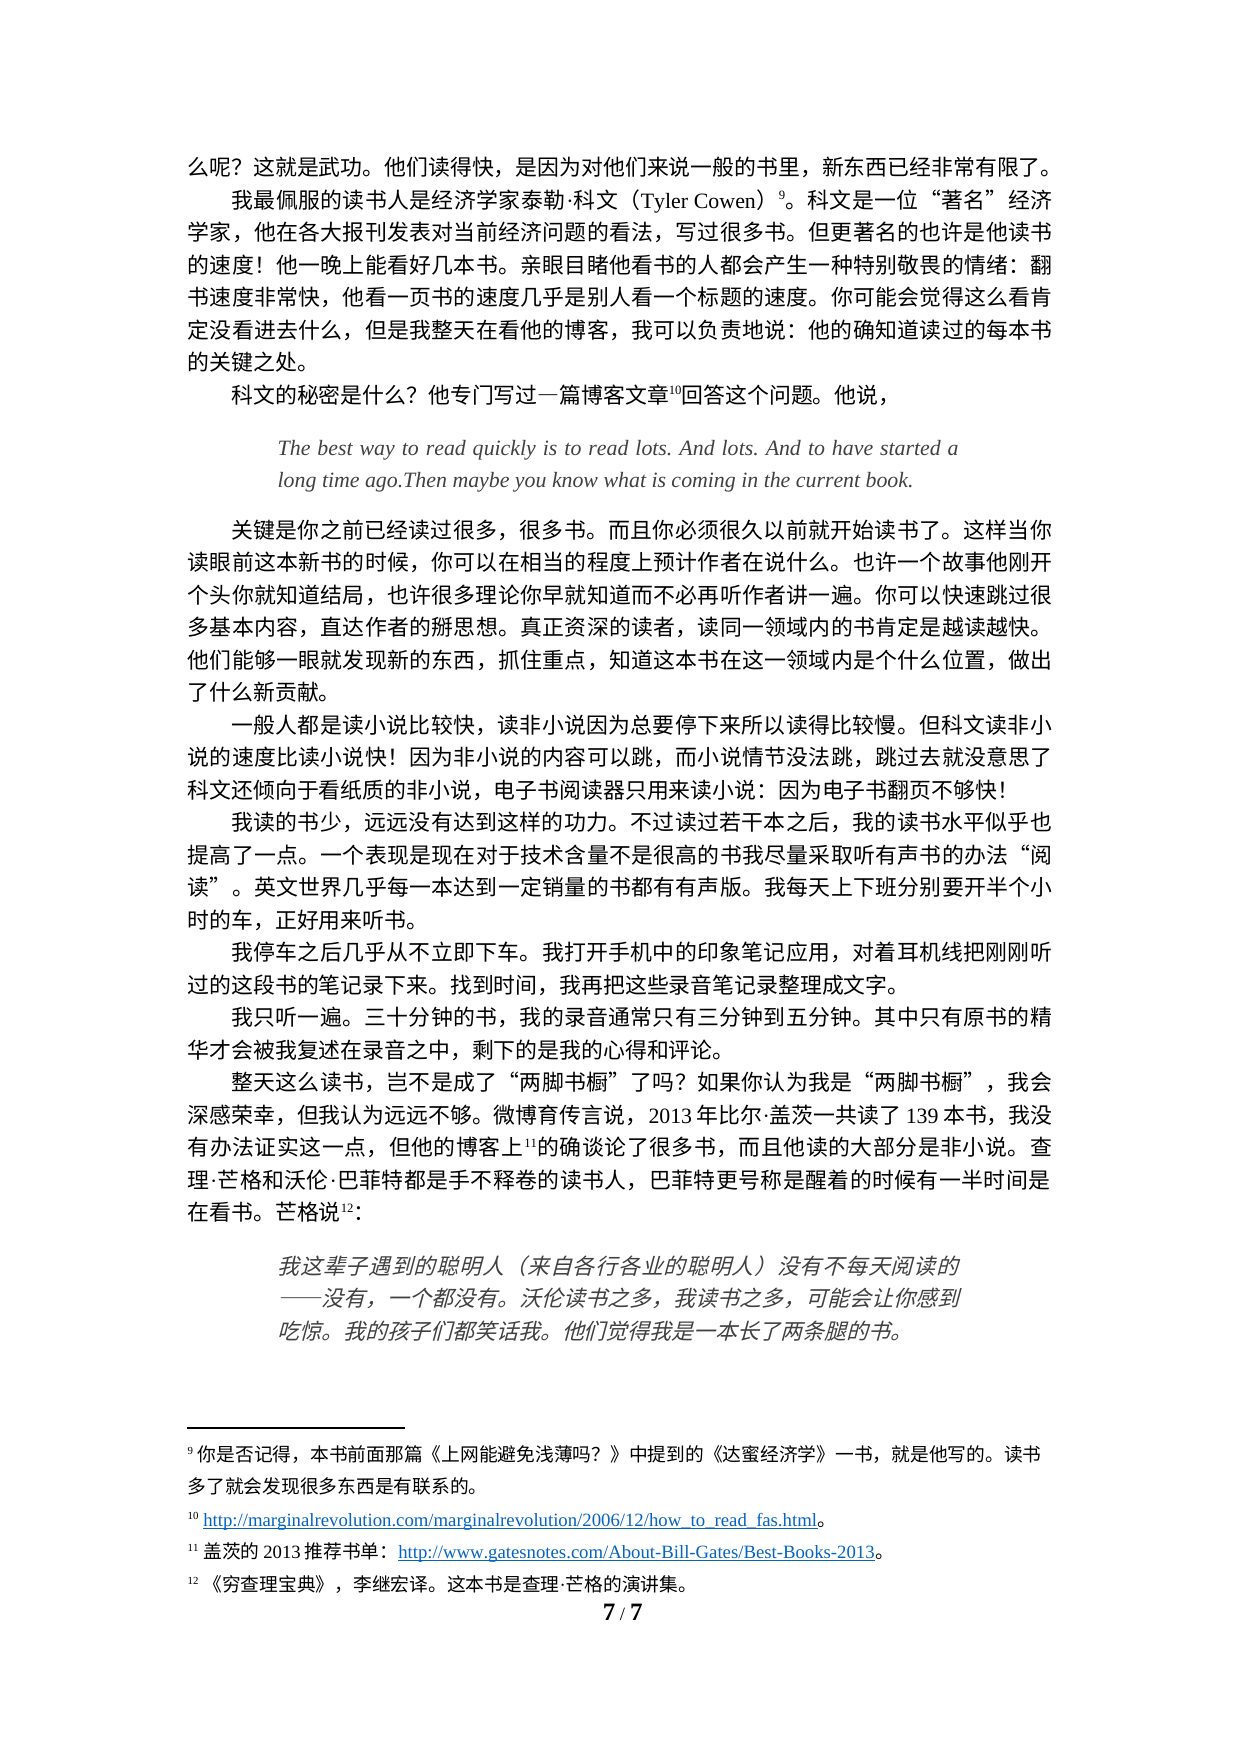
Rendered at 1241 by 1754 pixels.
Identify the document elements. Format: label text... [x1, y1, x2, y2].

text 我这辈子遇到的聪明人（来自各行各业的聪明人）没有不每天阅读的——没有，一个都没有。沃伦读书之多，我读书之多，可能会让你感到吃惊。我的孩子们都笑话我。他们觉得我是一本长了两条腿的书。 [277, 1248, 963, 1346]
text 我停车之后几乎从不立即下车。我打开手机中的印象笔记应用，对着耳机线把刚刚听过的这段书的笔记录下来。找到时间，我再把这些录音笔记录整理成文字。 [187, 935, 1053, 1000]
text 我最佩服的读书人是经济学家泰勒·科文（Tyler Cowen）。科文是一位“著名”经济学家，他在各大报刊发表对当前经济问题的看法，写过很多书。但更著名的也许是他读书的速度！他一晚上能看好几本书。亲眼目睹他看书的人都会产生一种特别敬畏的情绪：翻书速度非常快，他看一页书的速度几乎是别人看一个标题的速度。你可能会觉得这么看肯定没看进去什么，但是我整天在看他的博客，我可以负责地说：他的确知道读过的每本书的关键之处。 [187, 182, 1053, 377]
text 关键是你之前已经读过很多，很多书。而且你必须很久以前就开始读书了。这样当你读眼前这本新书的时候，你可以在相当的程度上预计作者在说什么。也许一个故事他刚开个头你就知道结局，也许很多理论你早就知道而不必再听作者讲一遍。你可以快速跳过很多基本内容，直达作者的掰思想。真正资深的读者，读同一领域内的书肯定是越读越快。他们能够一眼就发现新的东西，抓住重点，知道这本书在这一领域内是个什么位置，做出了什么新贡献。 [187, 512, 1053, 707]
text The best way to read quickly is to read lots. And lots. And to have started a long time ago.Then maybe you know what is coming in the current book. [277, 431, 963, 496]
text 科文的秘密是什么？他专门写过—篇博客文章回答这个问题。他说， [187, 377, 1053, 410]
text 一般人都是读小说比较快，读非小说因为总要停下来所以读得比较慢。但科文读非小说的速度比读小说快！因为非小说的内容可以跳，而小说情节没法跳，跳过去就没意思了。科文还倾向于看纸质的非小说，电子书阅读器只用来读小说：因为电子书翻页不够快！ [187, 707, 1053, 805]
text 整天这么读书，岂不是成了“两脚书橱”了吗？如果你认为我是“两脚书橱”，我会深感荣幸，但我认为远远不够。微博育传言说，2013年比尔·盖茨一共读了139本书，我没有办法证实这一点，但他的博客上的确谈论了很多书，而且他读的大部分是非小说。查理·芒格和沃伦·巴菲特都是手不释卷的读书人，巴菲特更号称是醒着的时候有一半时间是在看书。芒格说： [187, 1065, 1053, 1227]
text 我只听一遍。三十分钟的书，我的录音通常只有三分钟到五分钟。其中只有原书的精华才会被我复述在录音之中，剩下的是我的心得和评论。 [187, 1000, 1053, 1065]
text 我读的书少，远远没有达到这样的功力。不过读过若干本之后，我的读书水平似乎也提高了一点。一个表现是现在对于技术含量不是很高的书我尽量采取听有声书的办法“阅读”。英文世界几乎每一本达到一定销量的书都有有声版。我每天上下班分别要开半个小时的车，正好用来听书。 [187, 805, 1053, 935]
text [187, 150, 1053, 182]
